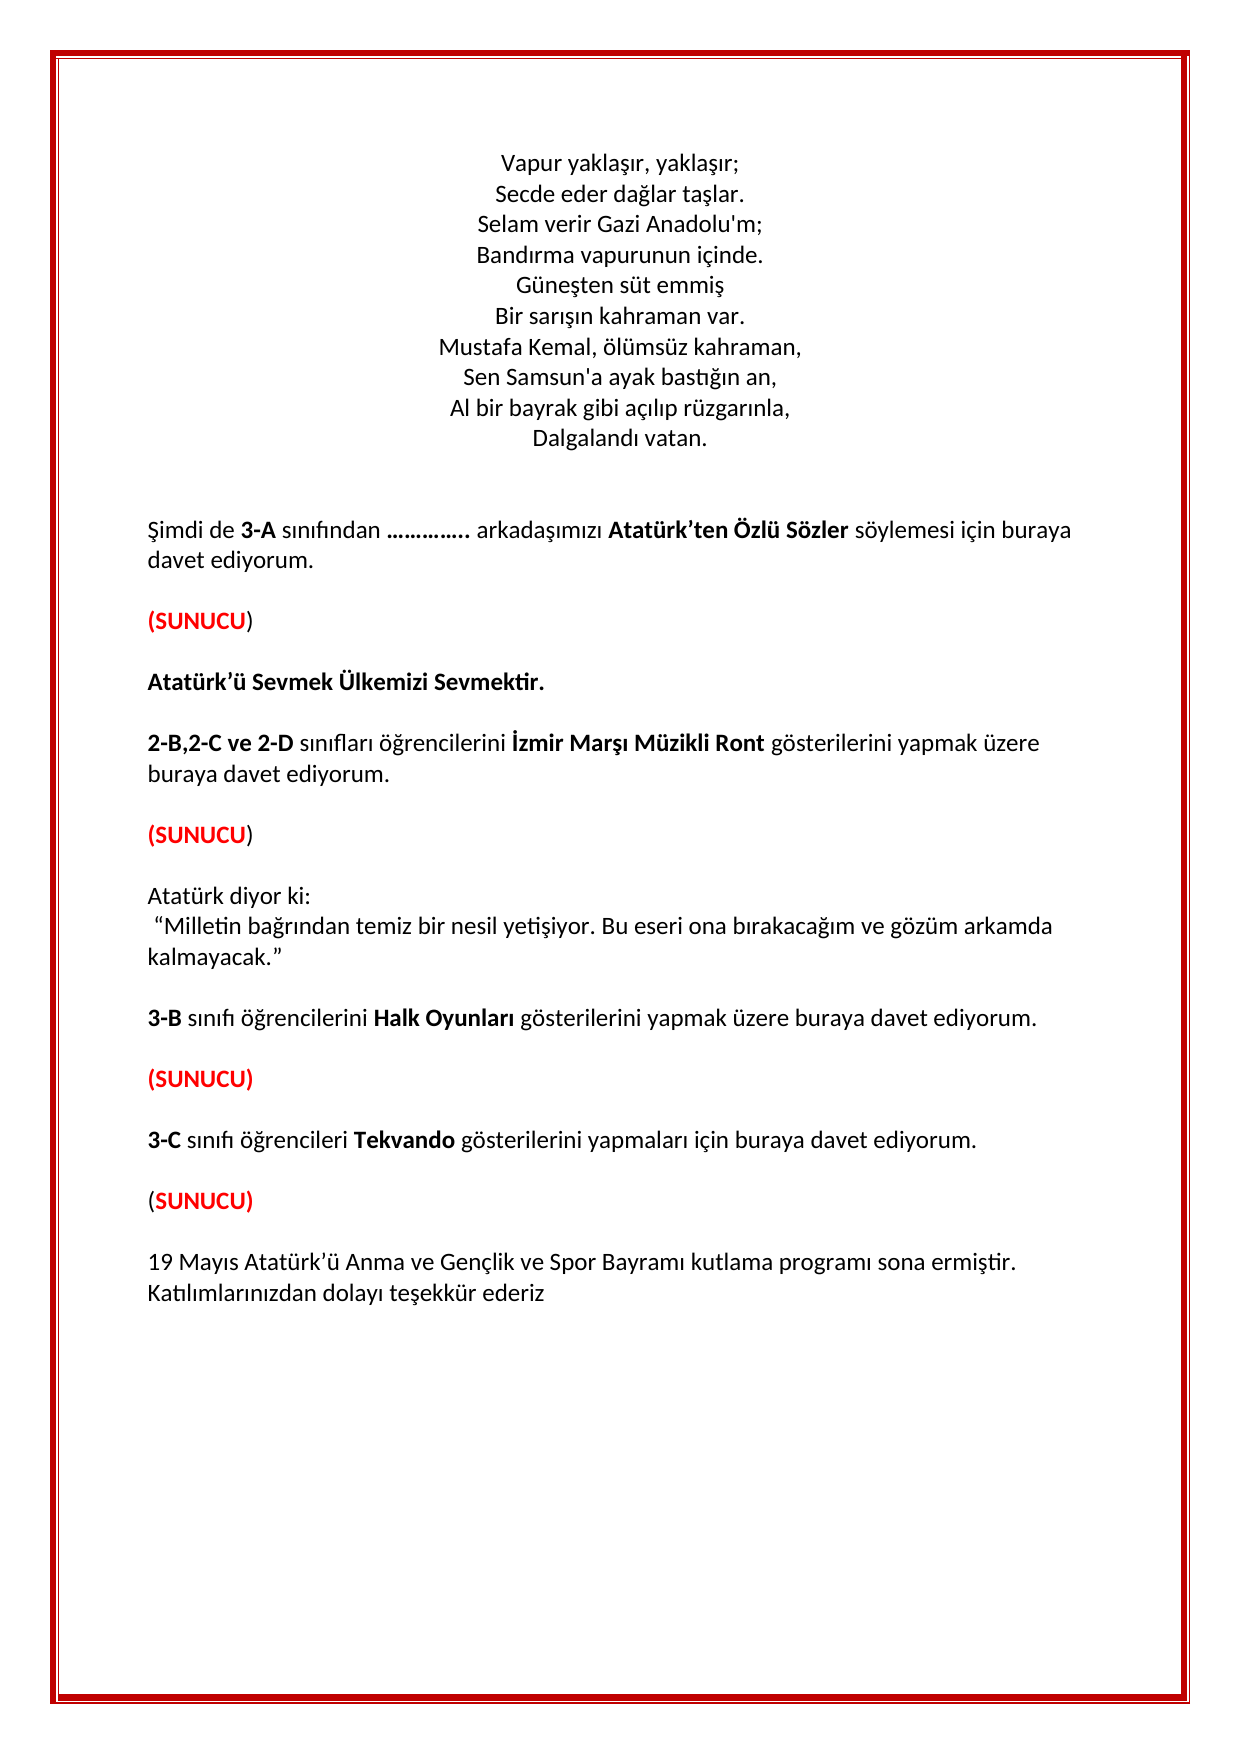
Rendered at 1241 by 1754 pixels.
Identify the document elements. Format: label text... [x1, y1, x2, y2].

text (SUNUCU) [147, 605, 1093, 636]
text Şimdi de 3-A sınıfından ………….. arkadaşımızı Atatürk’ten Özlü Sözler söylemesi için buraya davet ediyorum. [147, 514, 1093, 575]
text (SUNUCU) [147, 1063, 1093, 1094]
text (SUNUCU) [147, 1185, 1093, 1216]
text (SUNUCU) [147, 819, 1093, 849]
text 3-B sınıfı öğrencilerini Halk Oyunları gösterilerini yapmak üzere buraya davet ediyorum. [147, 1002, 1093, 1033]
text Atatürk’ü Sevmek Ülkemizi Sevmektir. [147, 666, 1093, 697]
text 2-B,2-C ve 2-D sınıfları öğrencilerini İzmir Marşı Müzikli Ront gösterilerini yapmak üzere buraya davet ediyorum. [147, 727, 1093, 788]
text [147, 147, 1093, 453]
text “Milletin bağrından temiz bir nesil yetişiyor. Bu eseri ona bırakacağım ve gözüm arkamda kalmayacak.” [147, 911, 1093, 972]
text 3-C sınıfı öğrencileri Tekvando gösterilerini yapmaları için buraya davet ediyorum. [147, 1124, 1093, 1155]
text Atatürk diyor ki: [147, 880, 1093, 911]
text 19 Mayıs Atatürk’ü Anma ve Gençlik ve Spor Bayramı kutlama programı sona ermiştir. Katılımlarınızdan dolayı teşekkür ederiz [147, 1246, 1093, 1307]
